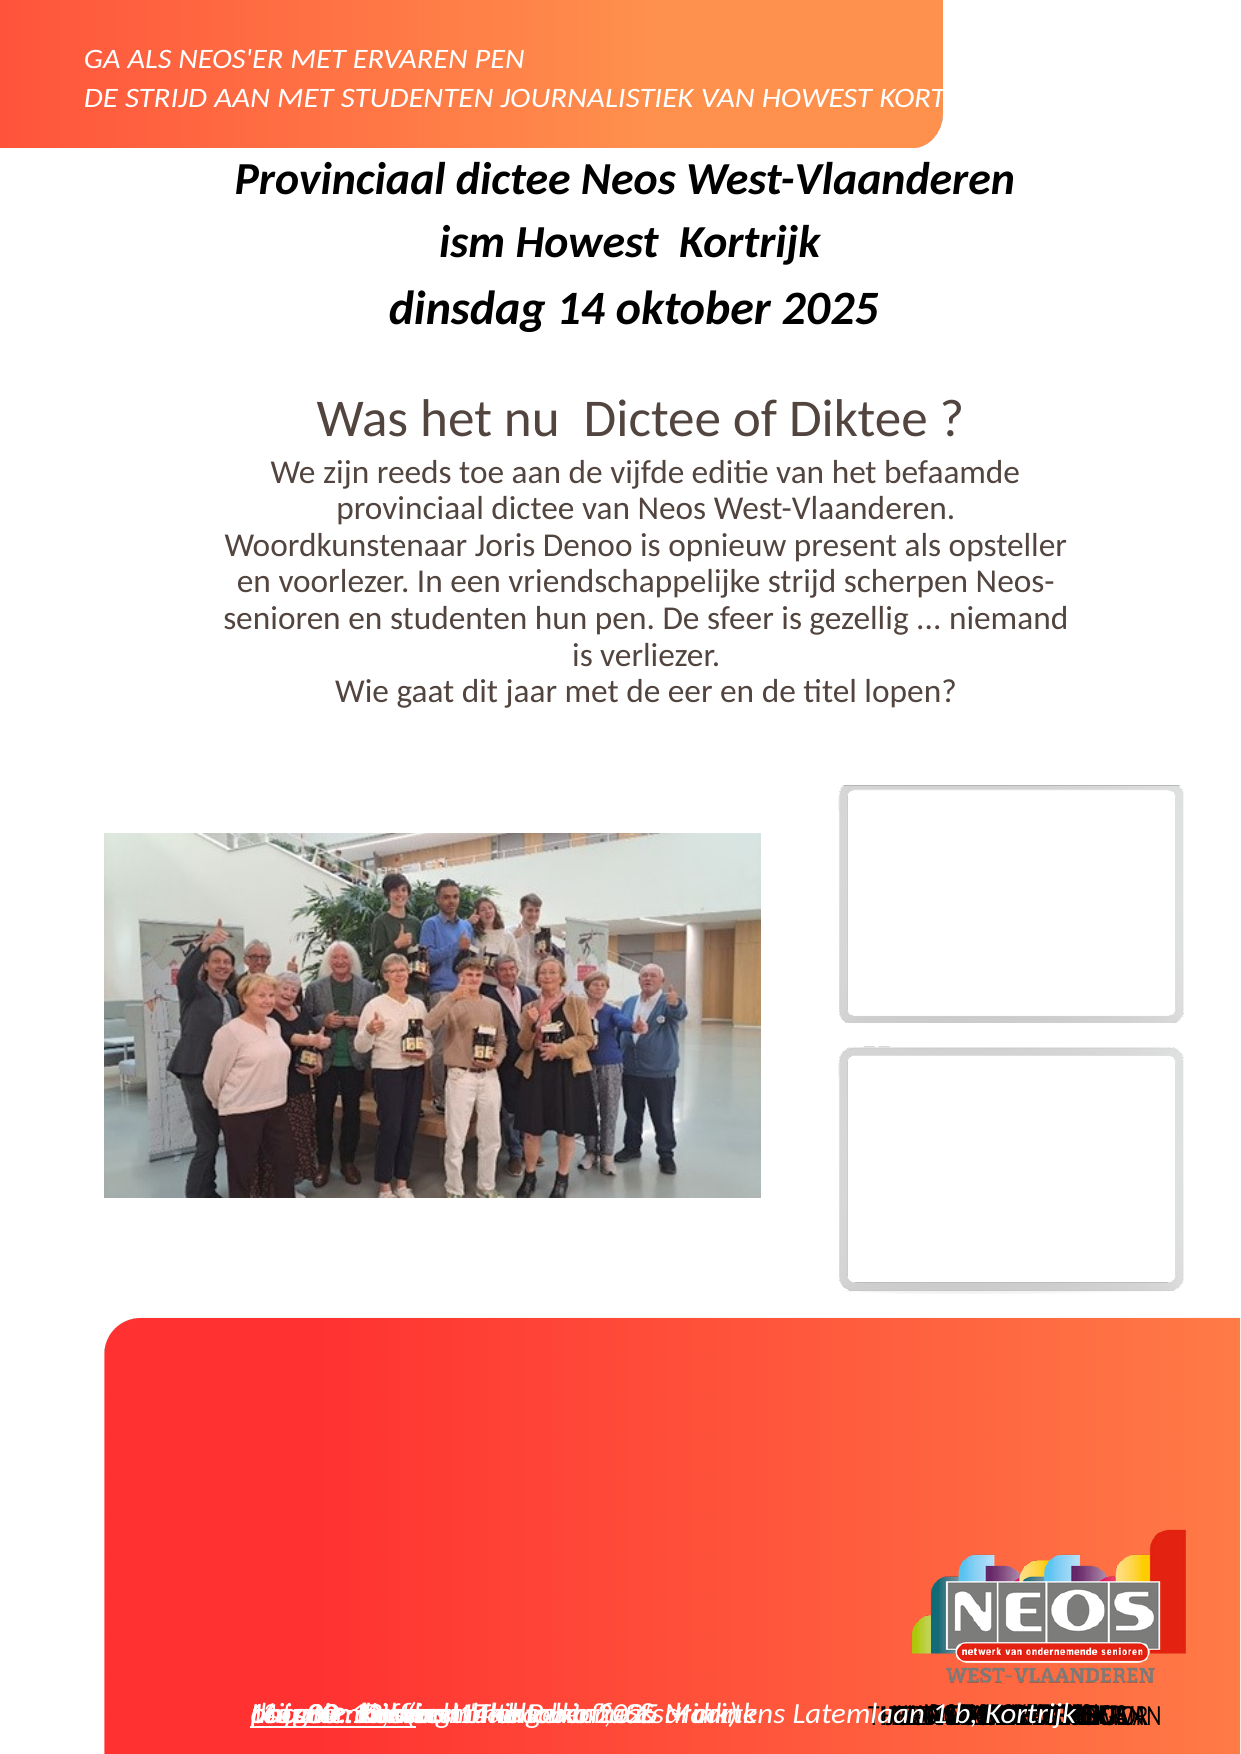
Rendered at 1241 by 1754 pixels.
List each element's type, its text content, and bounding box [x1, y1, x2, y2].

picture [838, 1046, 1184, 1294]
picture [0, 0, 943, 148]
picture [104, 833, 761, 1198]
text Provinciaal dictee Neos West-Vlaanderen ism Howest Kortrijk [234, 150, 1080, 269]
picture [837, 785, 1184, 1023]
text We zijn reeds toe aan de vijfde editie van het befaamde provinciaal dictee van Neos West-Vlaanderen. Woordkunstenaar Joris Denoo is opnieuw present als opsteller en voorlezer. In een vriendschappelijke strijd scherpen Neos-senioren en studenten hun pen. De sfeer is gezellig ... niemand is verliezer. Wie gaat dit jaar met de eer en de titel lopen? [211, 455, 1080, 711]
text Was het nu Dictee of Diktee ? [211, 385, 1070, 449]
text dinsdag 14 oktober 2025 [211, 278, 1056, 336]
picture [103, 1317, 1241, 1754]
